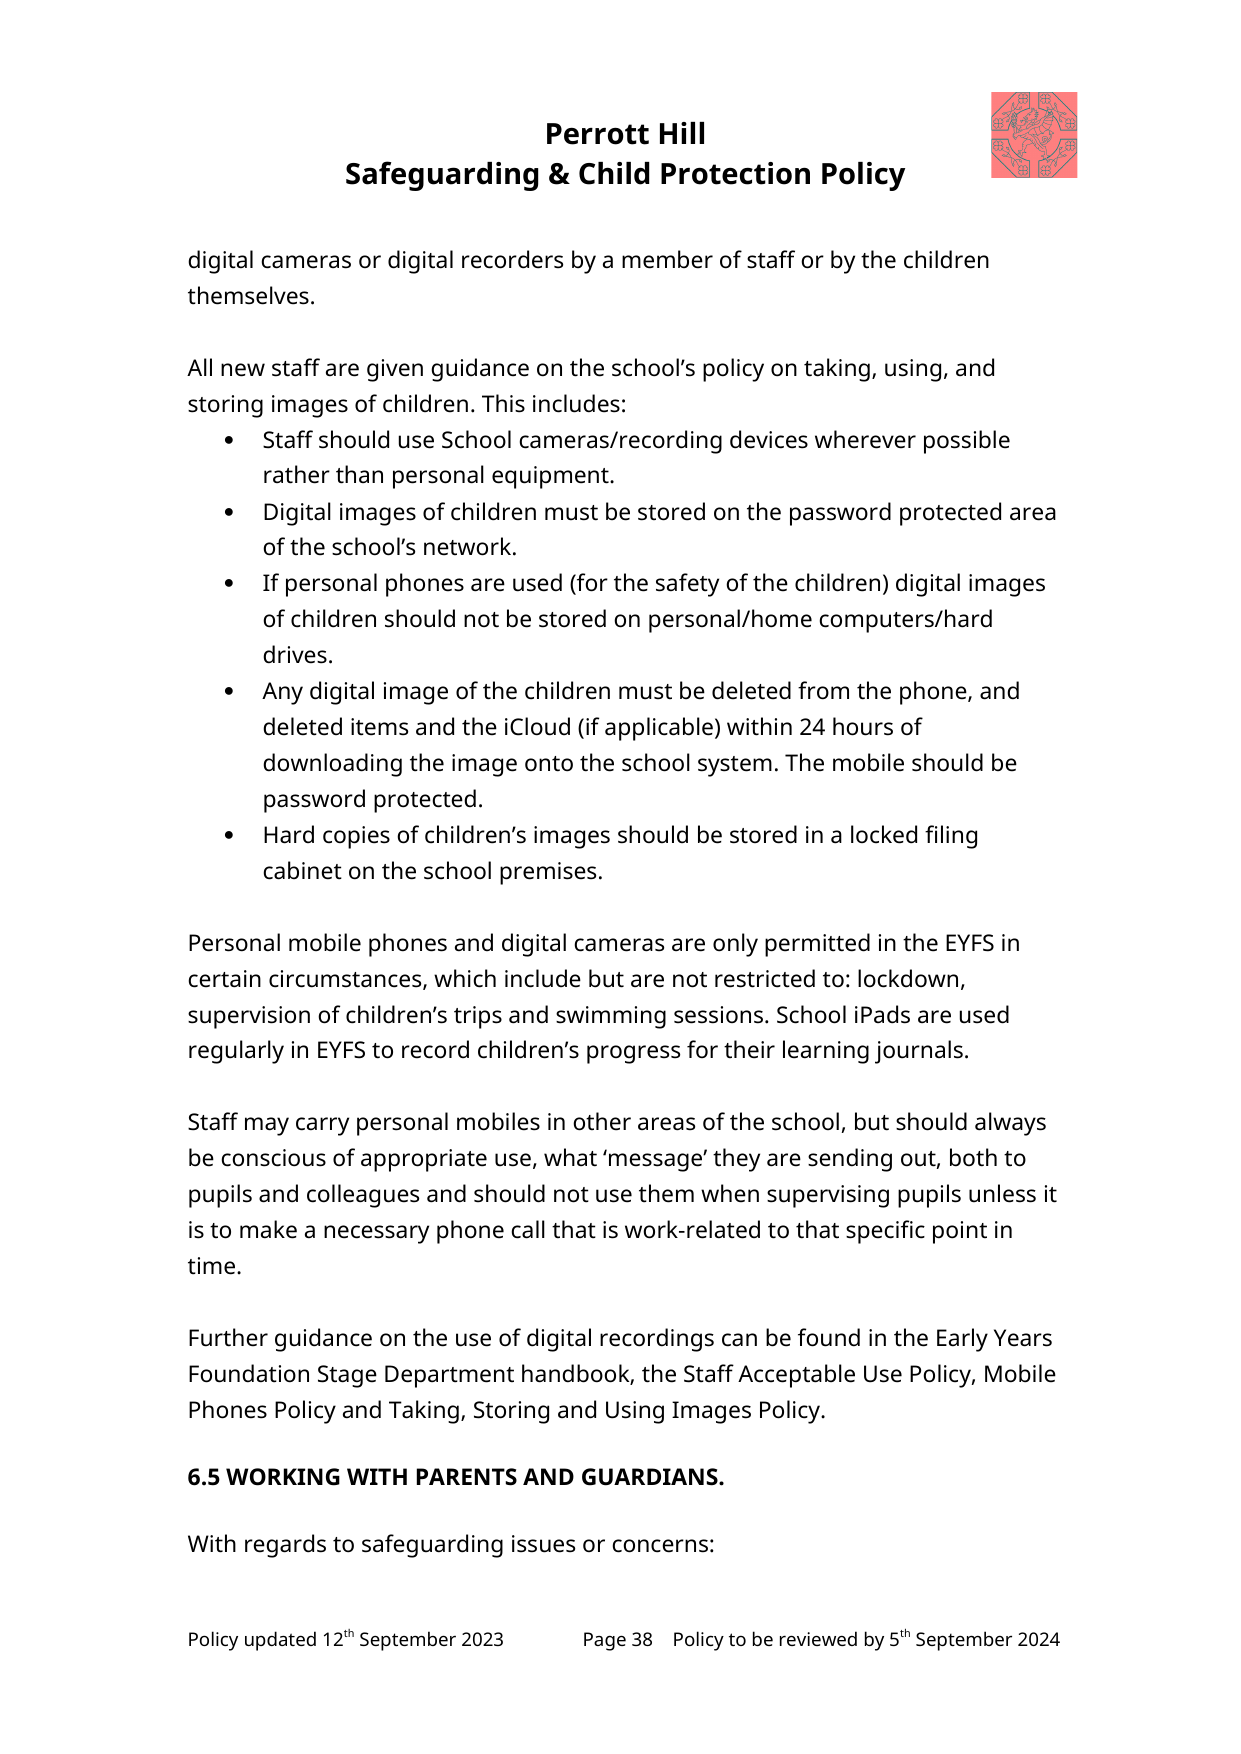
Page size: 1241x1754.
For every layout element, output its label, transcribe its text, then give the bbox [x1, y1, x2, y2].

picture [991, 92, 1078, 178]
list If personal phones are used (for the safety of the children) digital images of children should not be stored on personal/home computers/hard drives. [225, 567, 1063, 670]
text Further guidance on the use of digital recordings can be found in the Early Years Foundation Stage Department handbook, the Staff Acceptable Use Policy, Mobile Phones Policy and Taking, Storing and Using Images Policy. [187, 1322, 1063, 1425]
list Digital images of children must be stored on the password protected area of the school’s network. [225, 495, 1063, 563]
list Any digital image of the children must be deleted from the phone, and deleted items and the iCloud (if applicable) within 24 hours of downloading the image onto the school system. The mobile should be password protected. [225, 675, 1063, 814]
text With regards to safeguarding issues or concerns: [187, 1528, 1063, 1559]
list Staff should use School cameras/recording devices wherever possible rather than personal equipment. [225, 423, 1063, 491]
list Hard copies of children’s images should be stored in a locked filing cabinet on the school premises. [225, 819, 1063, 886]
text All new staff are given guidance on the school’s policy on taking, using, and storing images of children. This includes: [187, 352, 1063, 419]
text Personal mobile phones and digital cameras are only permitted in the EYFS in certain circumstances, which include but are not restricted to: lockdown, supervision of children’s trips and swimming sessions. School iPads are used regularly in EYFS to record children’s progress for their learning journals. [187, 927, 1063, 1066]
text 6.5 WORKING WITH PARENTS AND GUARDIANS. [187, 1461, 1063, 1492]
text Staff may carry personal mobiles in other areas of the school, but should always be conscious of appropriate use, what ‘message’ they are sending out, both to pupils and colleagues and should not use them when supervising pupils unless it is to make a necessary phone call that is work-related to that specific point in time. [187, 1106, 1063, 1281]
